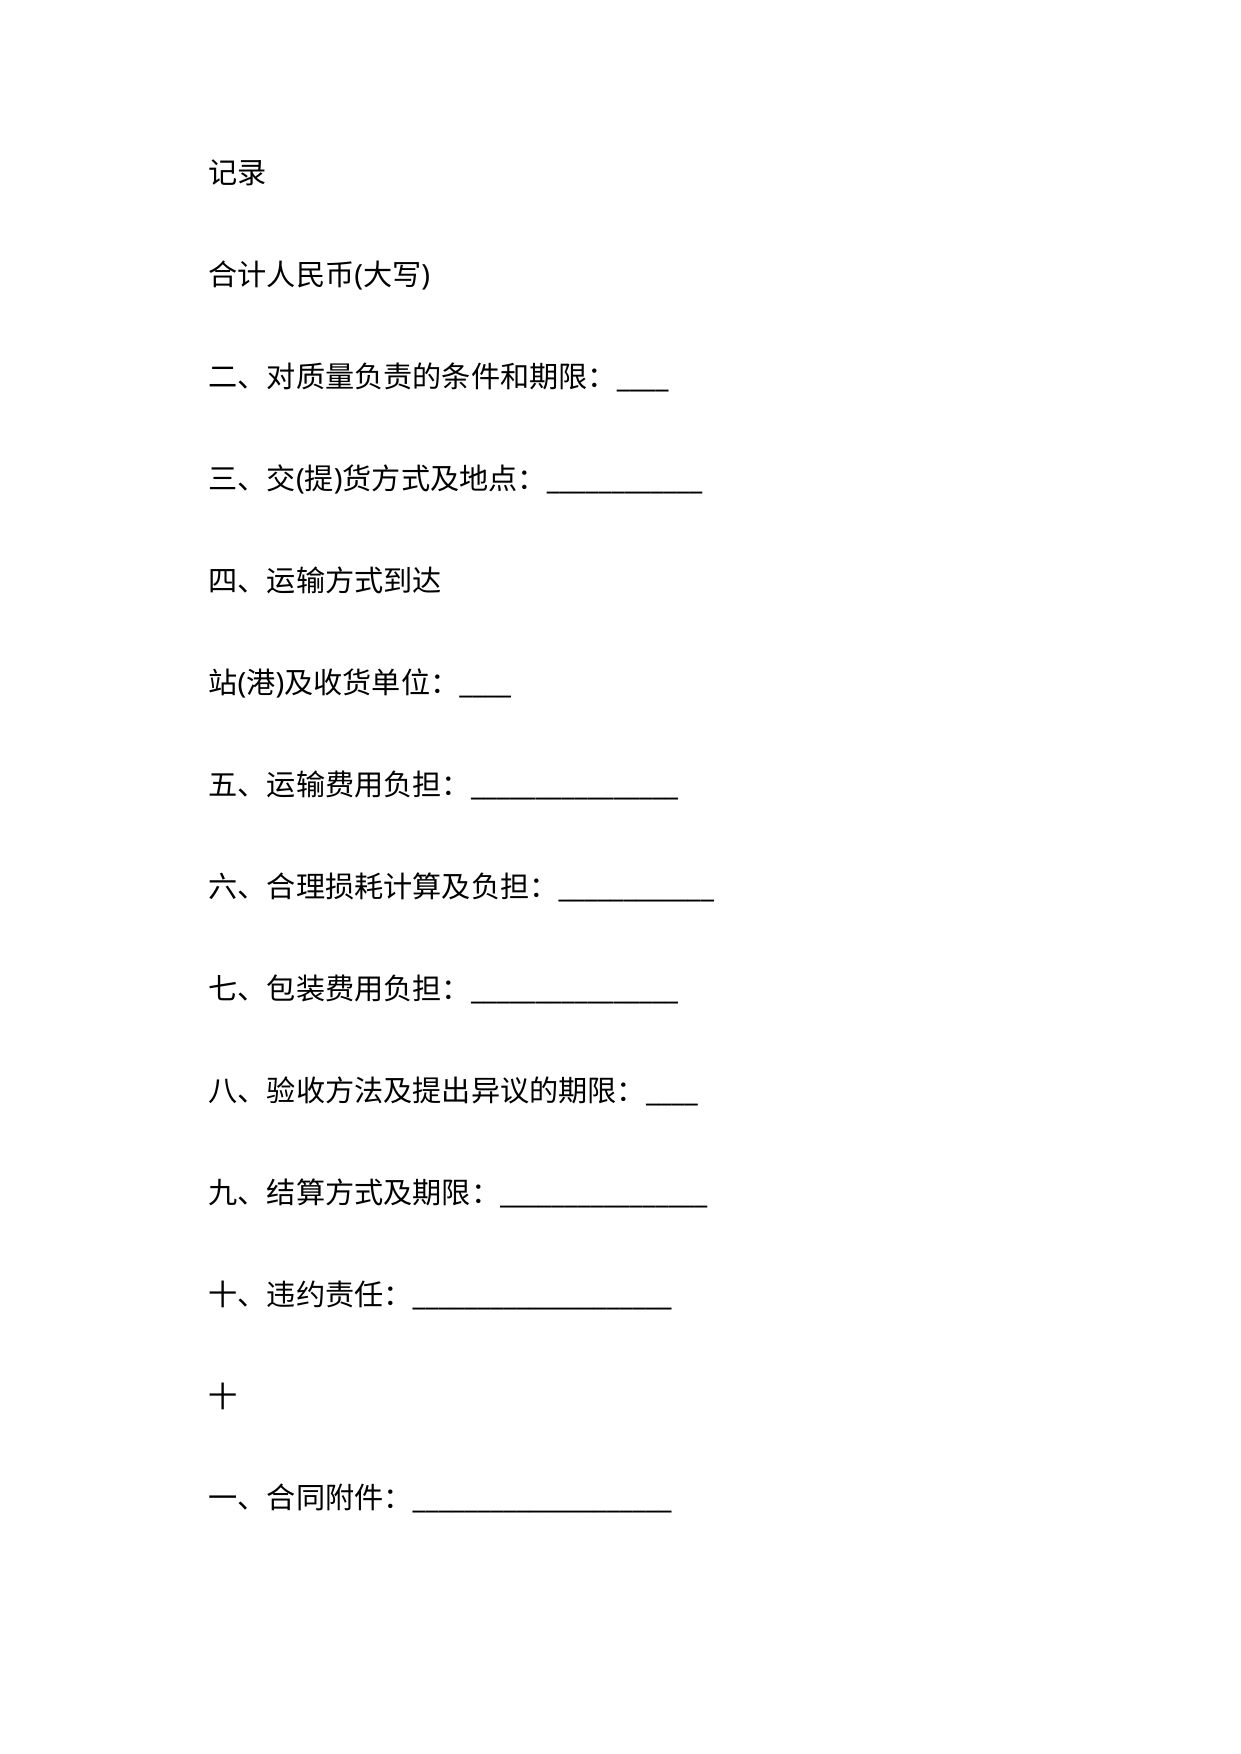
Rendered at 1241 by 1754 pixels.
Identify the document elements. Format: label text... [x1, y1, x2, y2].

text 合计人民币(大写) [150, 252, 1090, 294]
text 站(港)及收货单位：____ [150, 659, 1090, 702]
text 五、运输费用负担：________________ [150, 761, 1090, 804]
text 三、交(提)货方式及地点：____________ [150, 456, 1090, 498]
text 八、验收方法及提出异议的期限：____ [150, 1067, 1090, 1110]
text 二、对质量负责的条件和期限：____ [150, 354, 1090, 396]
text 七、包装费用负担：________________ [150, 965, 1090, 1008]
text 四、运输方式到达 [150, 558, 1090, 600]
text 十 [150, 1373, 1090, 1416]
text 一、合同附件：____________________ [150, 1475, 1090, 1517]
text 十、违约责任：____________________ [150, 1271, 1090, 1314]
text 九、结算方式及期限：________________ [150, 1169, 1090, 1212]
text 记录 [150, 150, 1090, 192]
text 六、合理损耗计算及负担：____________ [150, 863, 1090, 906]
